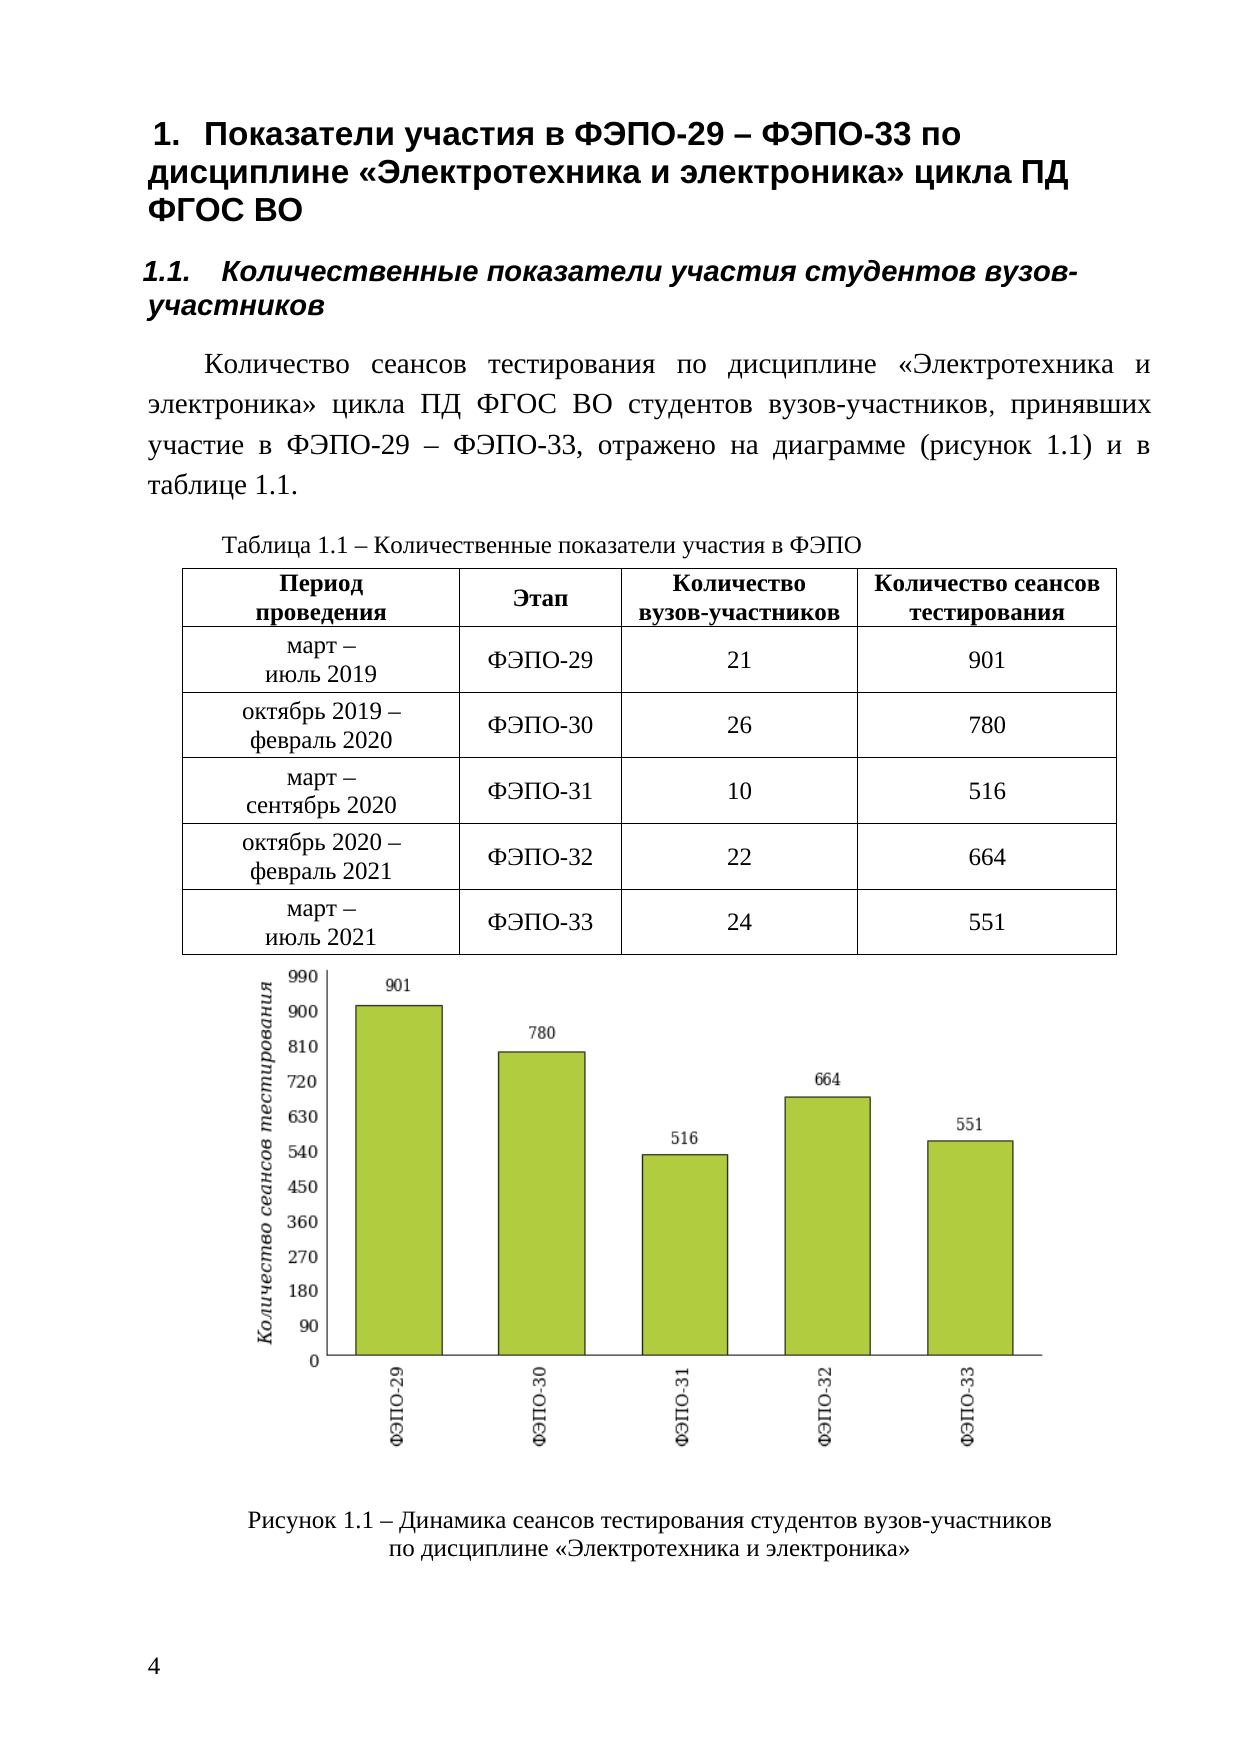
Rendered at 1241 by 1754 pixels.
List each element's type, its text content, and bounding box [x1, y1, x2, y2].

table_cell 516 [858, 758, 1116, 823]
table_cell 21 [622, 627, 857, 692]
table_cell март – июль 2021 [183, 890, 459, 954]
table_cell 551 [858, 890, 1116, 954]
table_cell ФЭПО-31 [460, 758, 621, 823]
table_cell ФЭПО-33 [460, 890, 621, 954]
table_cell октябрь 2020 – февраль 2021 [183, 824, 459, 888]
table_header Количество сеансов тестирования [858, 569, 1116, 626]
table_cell 780 [858, 693, 1116, 757]
table_header Этап [460, 569, 621, 626]
table_cell 24 [622, 890, 857, 954]
table_header Период проведения [183, 569, 459, 626]
table_cell 10 [622, 758, 857, 823]
table_cell март – сентябрь 2020 [183, 758, 459, 823]
subtitle Показатели участия в ФЭПО-29 – ФЭПО-33 по дисциплине «Электротехника и электроника» цикла ПД ФГОС ВО [148, 114, 1152, 229]
table_cell ФЭПО-32 [460, 824, 621, 888]
table_cell март – июль 2019 [183, 627, 459, 692]
table_header Количество вузов-участников [622, 569, 857, 626]
table_cell октябрь 2019 – февраль 2020 [183, 693, 459, 757]
table_cell 901 [858, 627, 1116, 692]
text Таблица 1.1 – Количественные показатели участия в ФЭПО [148, 530, 1152, 559]
table_cell ФЭПО-30 [460, 693, 621, 757]
table_cell 22 [622, 824, 857, 888]
subtitle Количественные показатели участия студентов вузов-участников [148, 254, 1152, 321]
picture [214, 956, 1085, 1505]
table_cell ФЭПО-29 [460, 627, 621, 692]
text Количество сеансов тестирования по дисциплине «Электротехника и электроника» цикла ПД ФГОС ВО студентов вузов-участников, принявших участие в ФЭПО-29 – ФЭПО-33, отражено на диаграмме (рисунок 1.1) и в таблице 1.1. [148, 346, 1152, 501]
table_cell 26 [622, 693, 857, 757]
table_cell 664 [858, 824, 1116, 888]
